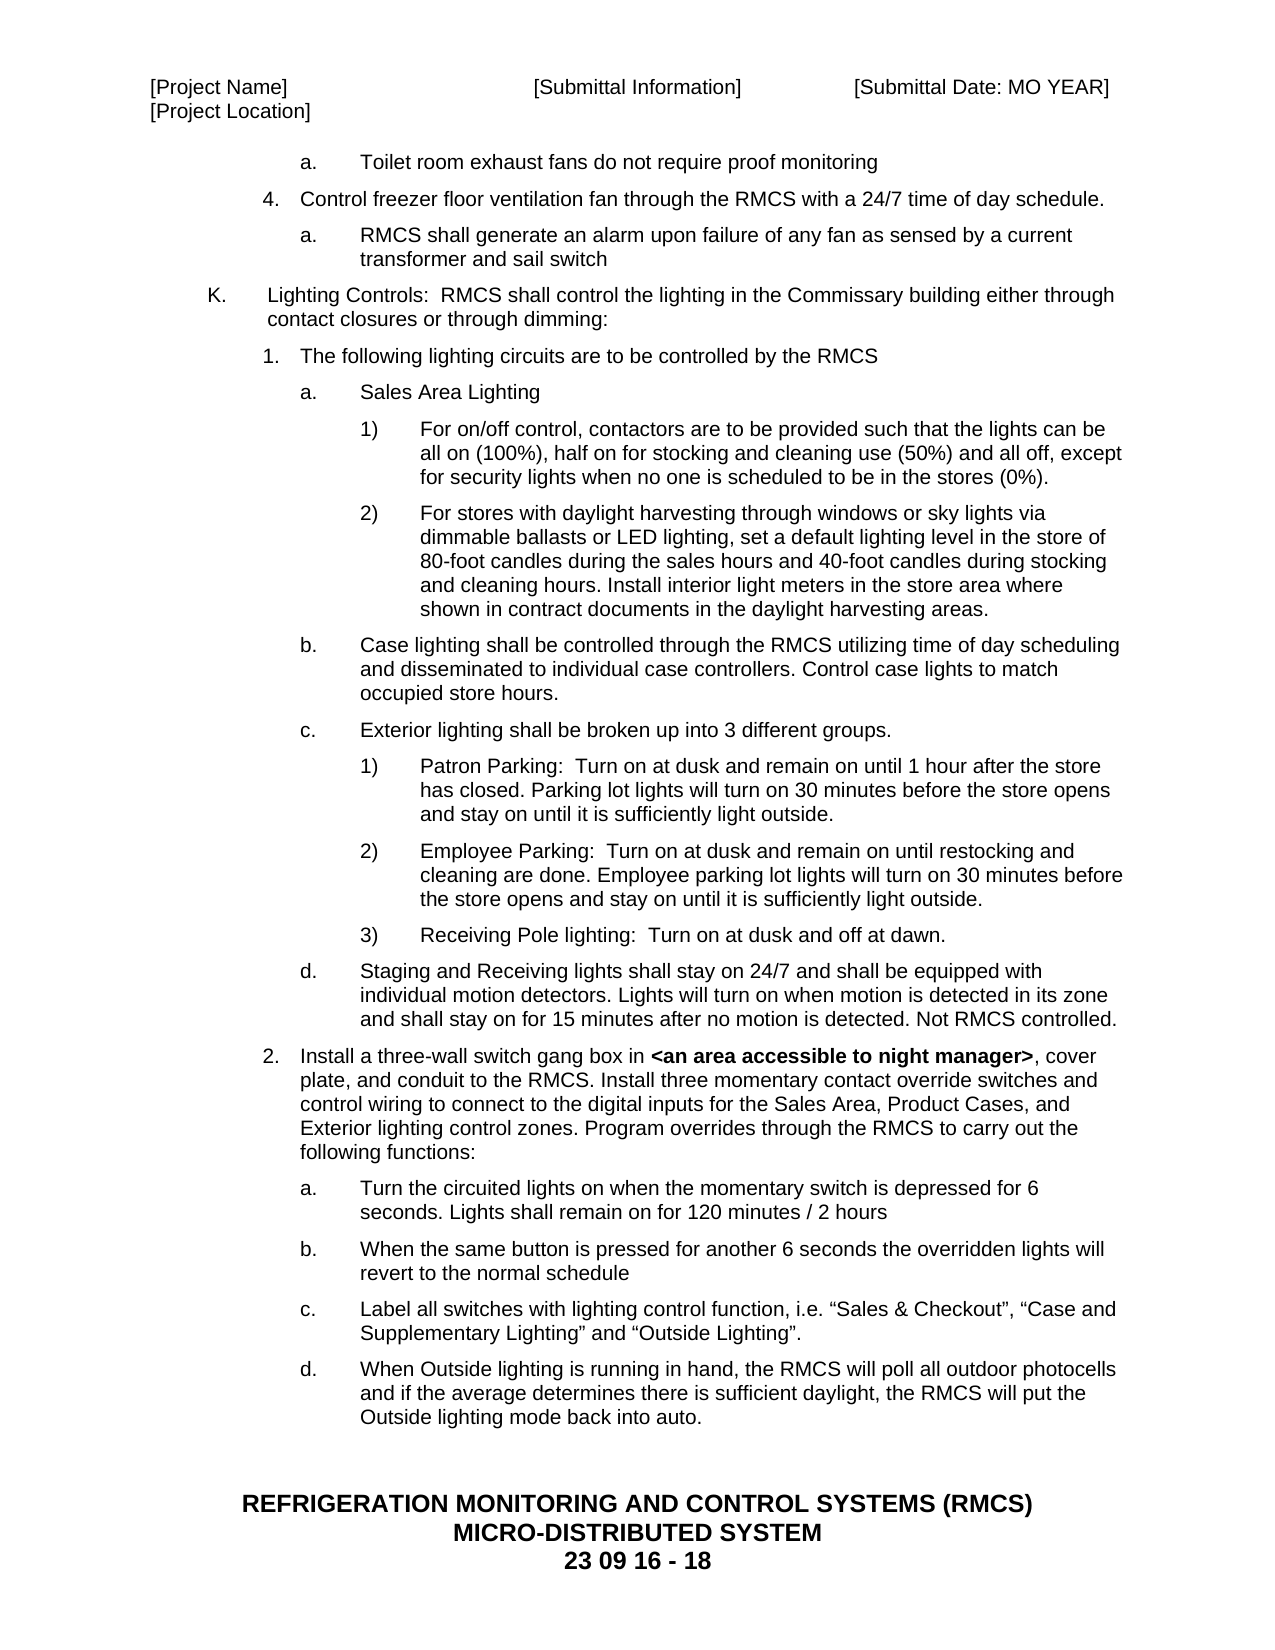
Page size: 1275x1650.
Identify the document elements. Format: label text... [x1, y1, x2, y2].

list Exterior lighting shall be broken up into 3 different groups. [300, 718, 1125, 742]
list Sales Area Lighting [300, 380, 1125, 404]
list Toilet room exhaust fans do not require proof monitoring [300, 150, 1125, 174]
list Control freezer floor ventilation fan through the RMCS with a 24/7 time of day schedule. [262, 186, 1125, 210]
list For on/off control, contactors are to be provided such that the lights can be all on (100%), half on for stocking and cleaning use (50%) and all off, except for security lights when no one is scheduled to be in the stores (0%). [360, 417, 1125, 488]
list RMCS shall generate an alarm upon failure of any fan as sensed by a current transformer and sail switch [300, 223, 1125, 271]
list When Outside lighting is running in hand, the RMCS will poll all outdoor photocells and if the average determines there is sufficient daylight, the RMCS will put the Outside lighting mode back into auto. [300, 1357, 1125, 1429]
list Install a three-wall switch gang box in <an area accessible to night manager>, cover plate, and conduit to the RMCS. Install three momentary contact override switches and control wiring to connect to the digital inputs for the Sales Area, Product Cases, and Exterior lighting control zones. Program overrides through the RMCS to carry out the following functions: [262, 1044, 1125, 1163]
list Receiving Pole lighting: Turn on at dusk and off at dawn. [360, 923, 1125, 947]
list Patron Parking: Turn on at dusk and remain on until 1 hour after the store has closed. Parking lot lights will turn on 30 minutes before the store opens and stay on until it is sufficiently light outside. [360, 754, 1125, 826]
list Lighting Controls: RMCS shall control the lighting in the Commissary building either through contact closures or through dimming: [207, 283, 1125, 331]
list Employee Parking: Turn on at dusk and remain on until restocking and cleaning are done. Employee parking lot lights will turn on 30 minutes before the store opens and stay on until it is sufficiently light outside. [360, 838, 1125, 910]
list When the same button is pressed for another 6 seconds the overridden lights will revert to the normal schedule [300, 1236, 1125, 1284]
list Turn the circuited lights on when the momentary switch is depressed for 6 seconds. Lights shall remain on for 120 minutes / 2 hours [300, 1176, 1125, 1224]
list For stores with daylight harvesting through windows or sky lights via dimmable ballasts or LED lighting, set a default lighting level in the store of 80-foot candles during the sales hours and 40-foot candles during stocking and cleaning hours. Install interior light meters in the store area where shown in contract documents in the daylight harvesting areas. [360, 501, 1125, 621]
list The following lighting circuits are to be controlled by the RMCS [262, 344, 1125, 368]
list Label all switches with lighting control function, i.e. “Sales & Checkout”, “Case and Supplementary Lighting” and “Outside Lighting”. [300, 1297, 1125, 1345]
list Case lighting shall be controlled through the RMCS utilizing time of day scheduling and disseminated to individual case controllers. Control case lights to match occupied store hours. [300, 633, 1125, 705]
list Staging and Receiving lights shall stay on 24/7 and shall be equipped with individual motion detectors. Lights will turn on when motion is detected in its zone and shall stay on for 15 minutes after no motion is detected. Not RMCS controlled. [300, 959, 1125, 1031]
